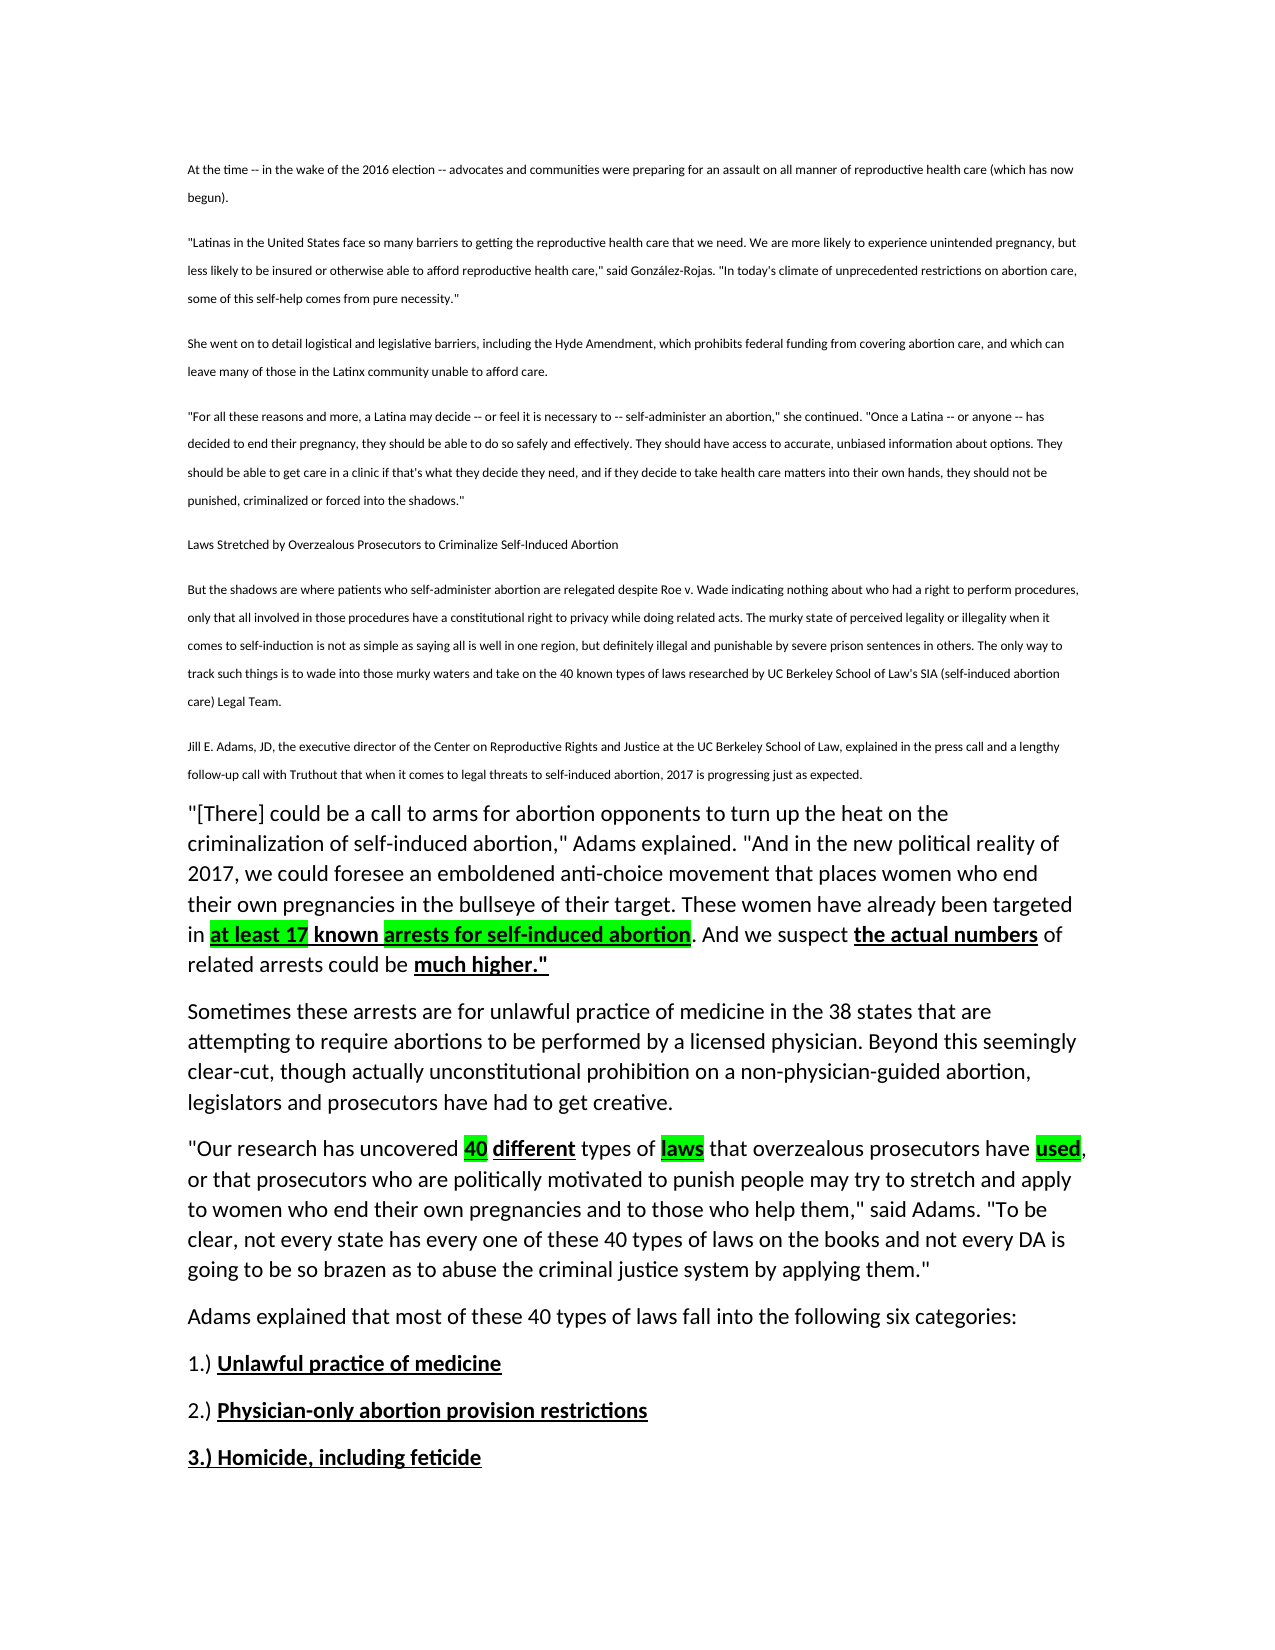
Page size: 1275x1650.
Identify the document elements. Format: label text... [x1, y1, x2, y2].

text Laws Stretched by Overzealous Prosecutors to Criminalize Self-Induced Abortion [187, 525, 1087, 553]
text "[There] could be a call to arms for abortion opponents to turn up the heat on the criminalization of self-induced abortion," Adams explained. "And in the new political reality of 2017, we could foresee an emboldened anti-choice movement that places women who end their own pregnancies in the bullseye of their target. These women have already been targeted in at least 17 known arrests for self-induced abortion. And we suspect the actual numbers of related arrests could be much higher." [187, 799, 1087, 978]
text Adams explained that most of these 40 types of laws fall into the following six categories: [187, 1302, 1087, 1330]
text "For all these reasons and more, a Latina may decide -- or feel it is necessary to -- self-administer an abortion," she continued. "Once a Latina -- or anyone -- has decided to end their pregnancy, they should be able to do so safely and effectively. They should have access to accurate, unbiased information about options. They should be able to get care in a clinic if that's what they decide they need, and if they decide to take health care matters into their own hands, they should not be punished, criminalized or forced into the shadows." [187, 396, 1087, 508]
text But the shadows are where patients who self-administer abortion are relegated despite Roe v. Wade indicating nothing about who had a right to perform procedures, only that all involved in those procedures have a constitutional right to privacy while doing related acts. The murky state of perceived legality or illegality when it comes to self-induction is not as simple as saying all is well in one region, but definitely illegal and punishable by severe prison sentences in others. The only way to track such things is to wade into those murky waters and take on the 40 known types of laws researched by UC Berkeley School of Law's SIA (self-induced abortion care) Legal Team. [187, 569, 1087, 710]
text "Latinas in the United States face so many barriers to getting the reproductive health care that we need. We are more likely to experience unintended pregnancy, but less likely to be insured or otherwise able to afford reproductive health care," said González-Rojas. "In today's climate of unprecedented restrictions on abortion care, some of this self-help comes from pure necessity." [187, 223, 1087, 307]
text 2.) Physician-only abortion provision restrictions [187, 1396, 1087, 1424]
text Jill E. Adams, JD, the executive director of the Center on Reproductive Rights and Justice at the UC Berkeley School of Law, explained in the press call and a lengthy follow-up call with Truthout that when it comes to legal threats to self-induced abortion, 2017 is progressing just as expected. [187, 726, 1087, 782]
text "Our research has uncovered 40 different types of laws that overzealous prosecutors have used, or that prosecutors who are politically motivated to punish people may try to stretch and apply to women who end their own pregnancies and to those who help them," said Adams. "To be clear, not every state has every one of these 40 types of laws on the books and not every DA is going to be so brazen as to abuse the criminal justice system by applying them." [187, 1134, 1087, 1283]
text 3.) Homicide, including feticide [187, 1443, 1087, 1471]
text 1.) Unlawful practice of medicine [187, 1349, 1087, 1377]
text She went on to detail logistical and legislative barriers, including the Hyde Amendment, which prohibits federal funding from covering abortion care, and which can leave many of those in the Latinx community unable to afford care. [187, 323, 1087, 379]
text At the time -- in the wake of the 2016 election -- advocates and communities were preparing for an assault on all manner of reproductive health care (which has now begun). [187, 150, 1087, 206]
text Sometimes these arrests are for unlawful practice of medicine in the 38 states that are attempting to require abortions to be performed by a licensed physician. Beyond this seemingly clear-cut, though actually unconstitutional prohibition on a non-physician-guided abortion, legislators and prosecutors have had to get creative. [187, 997, 1087, 1116]
